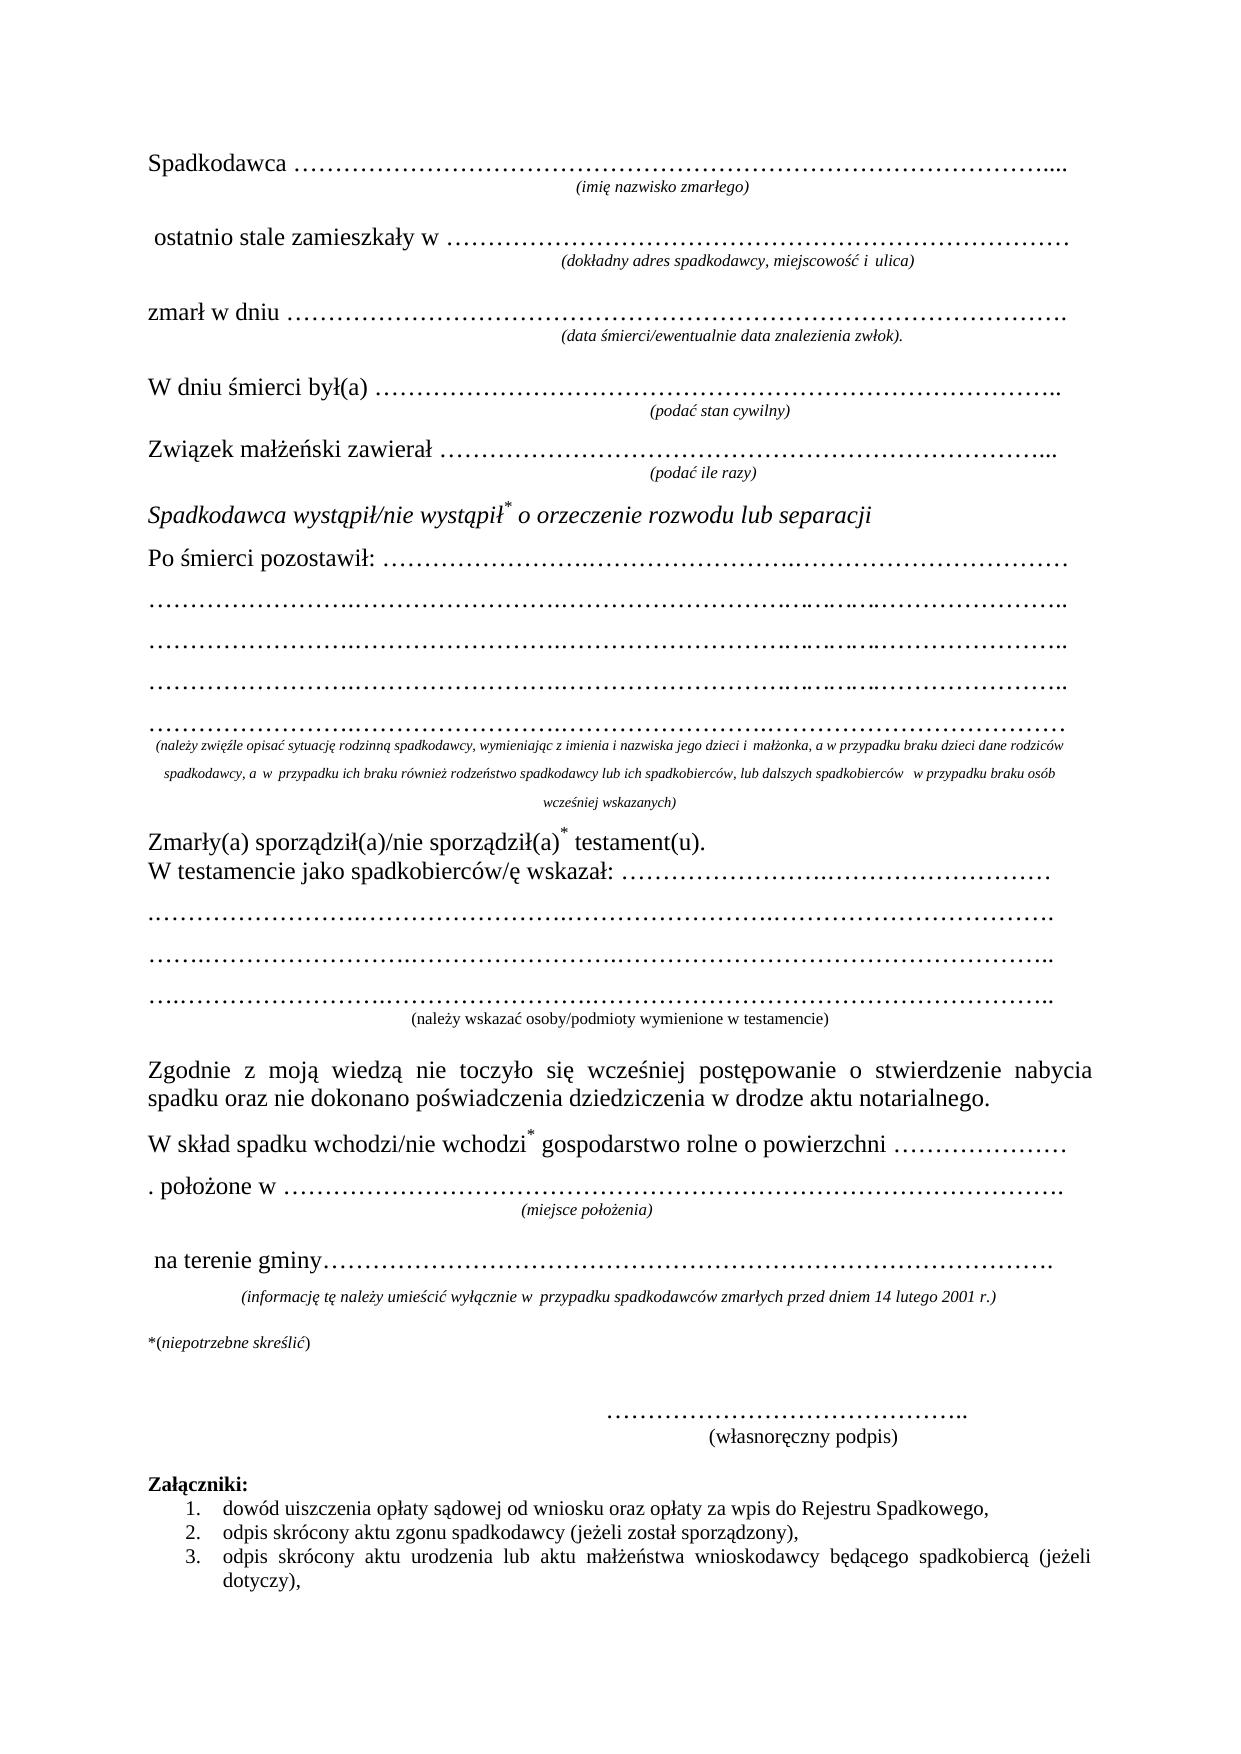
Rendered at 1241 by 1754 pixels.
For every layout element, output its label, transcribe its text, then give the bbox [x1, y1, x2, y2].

text (podać stan cywilny) [650, 401, 1093, 434]
text (należy wskazać osoby/podmioty wymienione w testamencie) [148, 1009, 1093, 1042]
text na terenie gminy……………………………………………………………………………. [148, 1246, 1093, 1274]
list odpis skrócony aktu zgonu spadkodawcy (jeżeli został sporządzony), [185, 1520, 1093, 1544]
text Spadkodawca wystąpił/nie wystąpił* o orzeczenie rozwodu lub separacji [148, 497, 1093, 530]
text ostatnio stale zamieszkały w ………………………………………………………………… [148, 222, 1093, 251]
text Zgodnie z moją wiedzą nie toczyło się wcześniej postępowanie o stwierdzenie nabycia spadku oraz nie dokonano poświadczenia dziedziczenia w drodze aktu notarialnego. [148, 1055, 1093, 1112]
text Związek małżeński zawierał ………………………………………………………………... [148, 434, 1093, 463]
text .…………………….…………………….…………………….……………………………. [148, 897, 1093, 926]
text zmarł w dniu …………………………………………………………………………………. [148, 297, 1093, 326]
text (należy zwięźle opisać sytuację rodzinną spadkodawcy, wymieniając z imienia i nazwiska jego dzieci i małżonka, a w przypadku braku dzieci dane rodziców spadkodawcy, a w przypadku ich braku również rodzeństwo spadkodawcy lub ich spadkobierców, lub dalszych spadkobierców w przypadku braku osób wcześniej wskazanych) [148, 736, 1074, 823]
text …………………….…………………….………………………………….………………….. [148, 666, 1074, 695]
list odpis skrócony aktu urodzenia lub aktu małżeństwa wnioskodawcy będącego spadkobiercą (jeżeli dotyczy), [185, 1544, 1093, 1592]
list dowód uiszczenia opłaty sądowej od wniosku oraz opłaty za wpis do Rejestru Spadkowego, [185, 1496, 1093, 1520]
text W skład spadku wchodzi/nie wchodzi* gospodarstwo rolne o powierzchni ………………… [148, 1125, 1093, 1158]
text …….…………………….…………………….…………………………………………….. [148, 939, 1093, 967]
text …………………….…………………….………………………………….………………….. [148, 625, 1074, 654]
text (imię nazwisko zmarłego) [576, 176, 1093, 210]
text (informację tę należy umieścić wyłącznie w przypadku spadkodawców zmarłych przed dniem 14 lutego 2001 r.) [148, 1287, 1093, 1320]
text …………………….…………………….…………………….……………………………… [148, 708, 1074, 736]
text Spadkodawca ……………………………………………………………………………….... [148, 148, 1093, 176]
text . położone w …………………………………………………………………………………. [148, 1171, 1093, 1199]
text …………………………………….. [605, 1395, 1093, 1424]
text (dokładny adres spadkodawcy, miejscowość i ulica) [561, 251, 1093, 285]
text Zmarły(a) sporządził(a)/nie sporządził(a)* testament(u). [148, 823, 1093, 856]
text Po śmierci pozostawił: …………………….…………………….…………………………… [148, 543, 1074, 571]
text (własnoręczny podpis) [709, 1424, 1093, 1448]
text …………………….…………………….………………………………….………………….. [148, 584, 1074, 613]
text W testamencie jako spadkobierców/ę wskazał: …………………….……………………… [148, 856, 1093, 885]
text (miejsce położenia) [517, 1199, 1093, 1233]
text (data śmierci/ewentualnie data znalezienia zwłok). [561, 326, 1093, 359]
text Załączniki: [148, 1472, 1093, 1496]
text ….…………………….…………………….……………………………………………….. [148, 980, 1093, 1009]
text W dniu śmierci był(a) ……………………………………………………………………….. [148, 372, 1093, 401]
text (podać ile razy) [650, 463, 1093, 497]
text *(niepotrzebne skreślić) [148, 1333, 1093, 1366]
